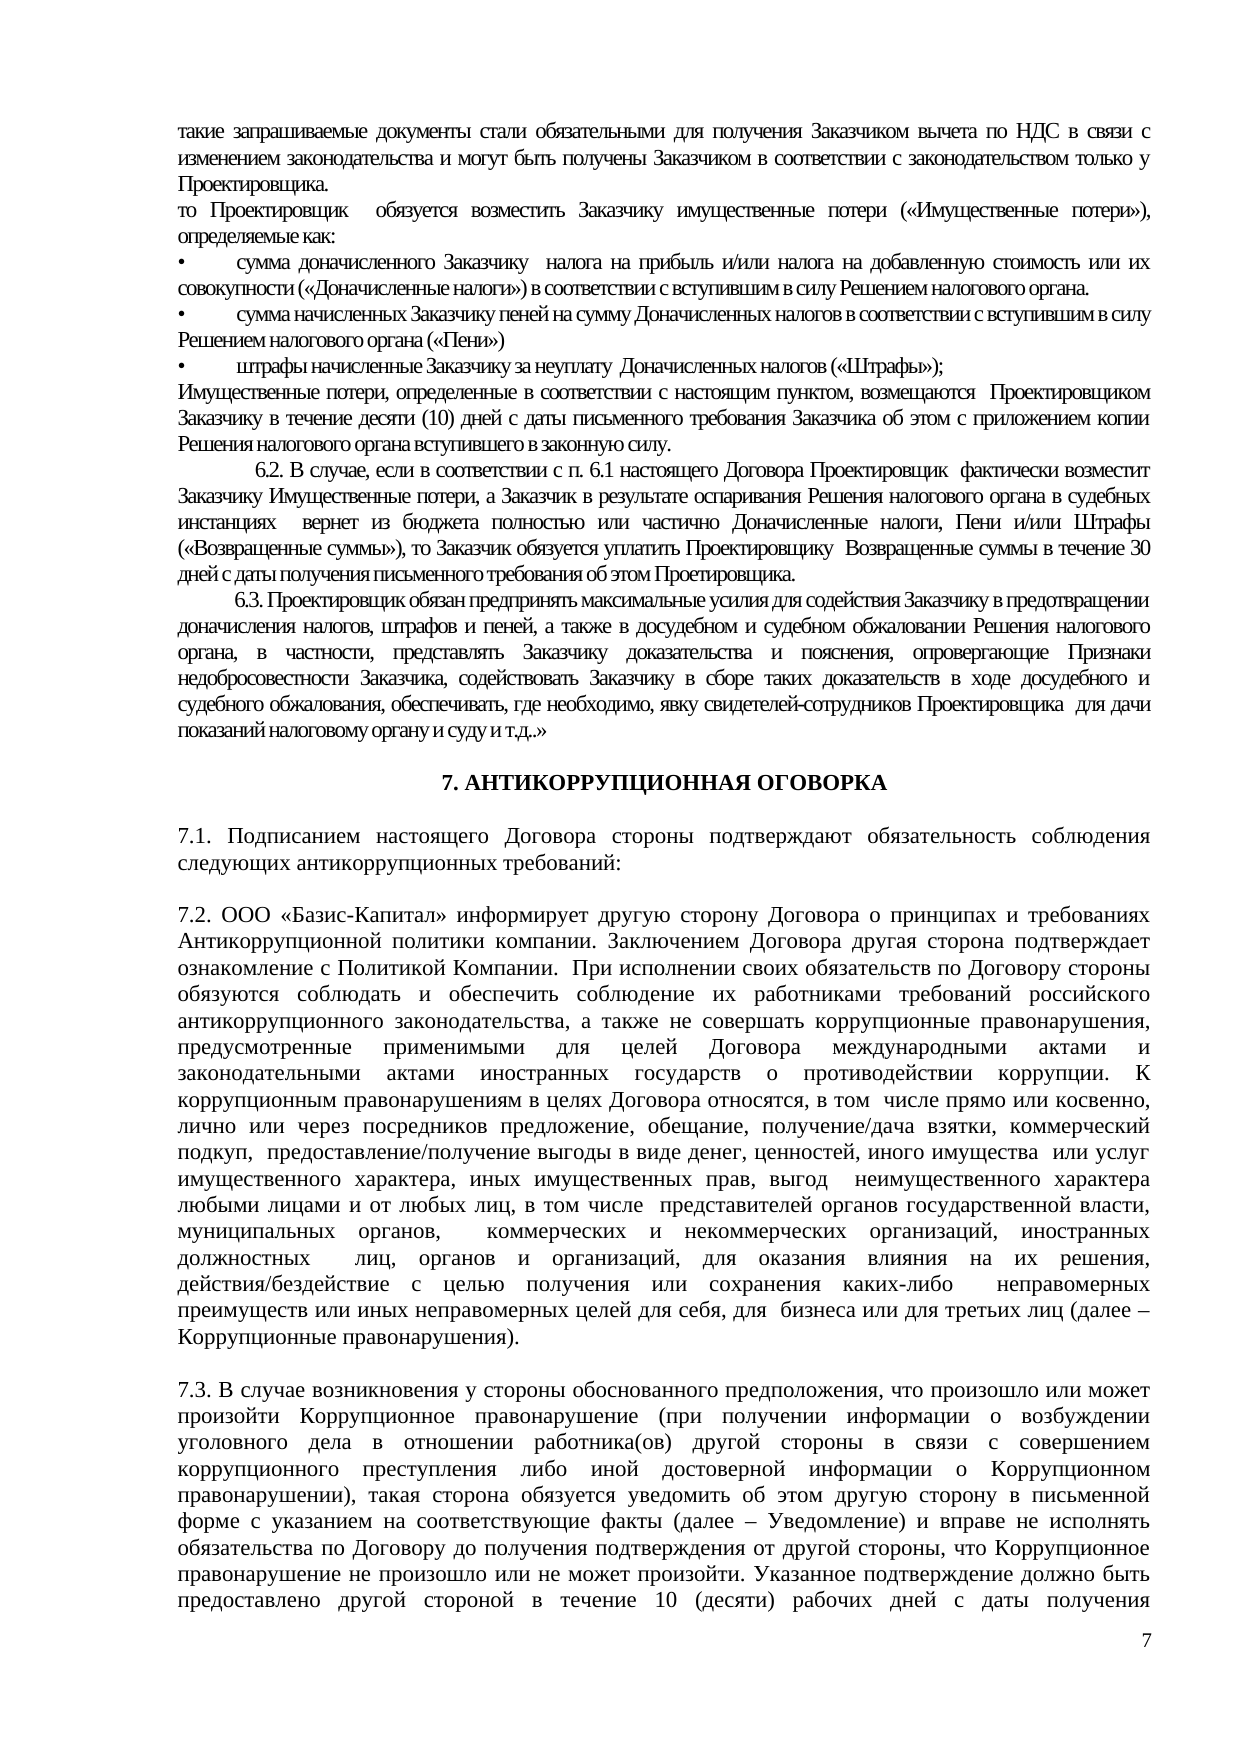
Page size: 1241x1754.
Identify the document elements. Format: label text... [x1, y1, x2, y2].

text • штрафы начисленные Заказчику за неуплату Доначисленных налогов («Штрафы»); [177, 352, 1152, 378]
text 7.1. Подписанием настоящего Договора стороны подтверждают обязательность соблюдения следующих антикоррупционных требований: [177, 822, 1152, 875]
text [177, 1376, 1152, 1613]
text то Проектировщик обязуется возместить Заказчику имущественные потери («Имущественные потери»), определяемые как: [177, 196, 1152, 248]
text Имущественные потери, определенные в соответствии с настоящим пунктом, возмещаются Проектировщиком Заказчику в течение десяти (10) дней с даты письменного требования Заказчика об этом с приложением копии Решения налогового органа вступившего в законную силу. [177, 378, 1152, 457]
text 7. АНТИКОРРУПЦИОННАЯ ОГОВОРКА [177, 769, 1152, 796]
text • сумма доначисленного Заказчику налога на прибыль и/или налога на добавленную стоимость или их совокупности («Доначисленные налоги») в соответствии с вступившим в силу Решением налогового органа. [177, 248, 1152, 300]
text 6.2. В случае, если в соответствии с п. 6.1 настоящего Договора Проектировщик фактически возместит Заказчику Имущественные потери, а Заказчик в результате оспаривания Решения налогового органа в судебных инстанциях вернет из бюджета полностью или частично Доначисленные налоги, Пени и/или Штрафы («Возвращенные суммы»), то Заказчик обязуется уплатить Проектировщику Возвращенные суммы в течение 30 дней с даты получения письменного требования об этом Проетировщика. [177, 457, 1152, 587]
text 7.2. ООО «Базис-Капитал» информирует другую сторону Договора о принципах и требованиях Антикоррупционной политики компании. Заключением Договора другая сторона подтверждает ознакомление с Политикой Компании. При исполнении своих обязательств по Договору стороны обязуются соблюдать и обеспечить соблюдение их работниками требований российского антикоррупционного законодательства, а также не совершать коррупционные правонарушения, предусмотренные применимыми для целей Договора международными актами и законодательными актами иностранных государств о противодействии коррупции. К коррупционным правонарушениям в целях Договора относятся, в том числе прямо или косвенно, лично или через посредников предложение, обещание, получение/дача взятки, коммерческий подкуп, предоставление/получение выгоды в виде денег, ценностей, иного имущества или услуг имущественного характера, иных имущественных прав, выгод неимущественного характера любыми лицами и от любых лиц, в том числе представителей органов государственной власти, муниципальных органов, коммерческих и некоммерческих организаций, иностранных должностных лиц, органов и организаций, для оказания влияния на их решения, действия/бездействие с целью получения или сохранения каких-либо неправомерных преимуществ или иных неправомерных целей для себя, для бизнеса или для третьих лиц (далее – Коррупционные правонарушения). [177, 901, 1152, 1349]
text 6.3. Проектировщик обязан предпринять максимальные усилия для содействия Заказчику в предотвращении доначисления налогов, штрафов и пеней, а также в досудебном и судебном обжаловании Решения налогового органа, в частности, представлять Заказчику доказательства и пояснения, опровергающие Признаки недобросовестности Заказчика, содействовать Заказчику в сборе таких доказательств в ходе досудебного и судебного обжалования, обеспечивать, где необходимо, явку свидетелей-сотрудников Проектировщика для дачи показаний налоговому органу и суду и т.д..» [177, 587, 1152, 743]
text • сумма начисленных Заказчику пеней на сумму Доначисленных налогов в соответствии с вступившим в силу Решением налогового органа («Пени») [177, 300, 1152, 352]
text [177, 118, 1152, 196]
